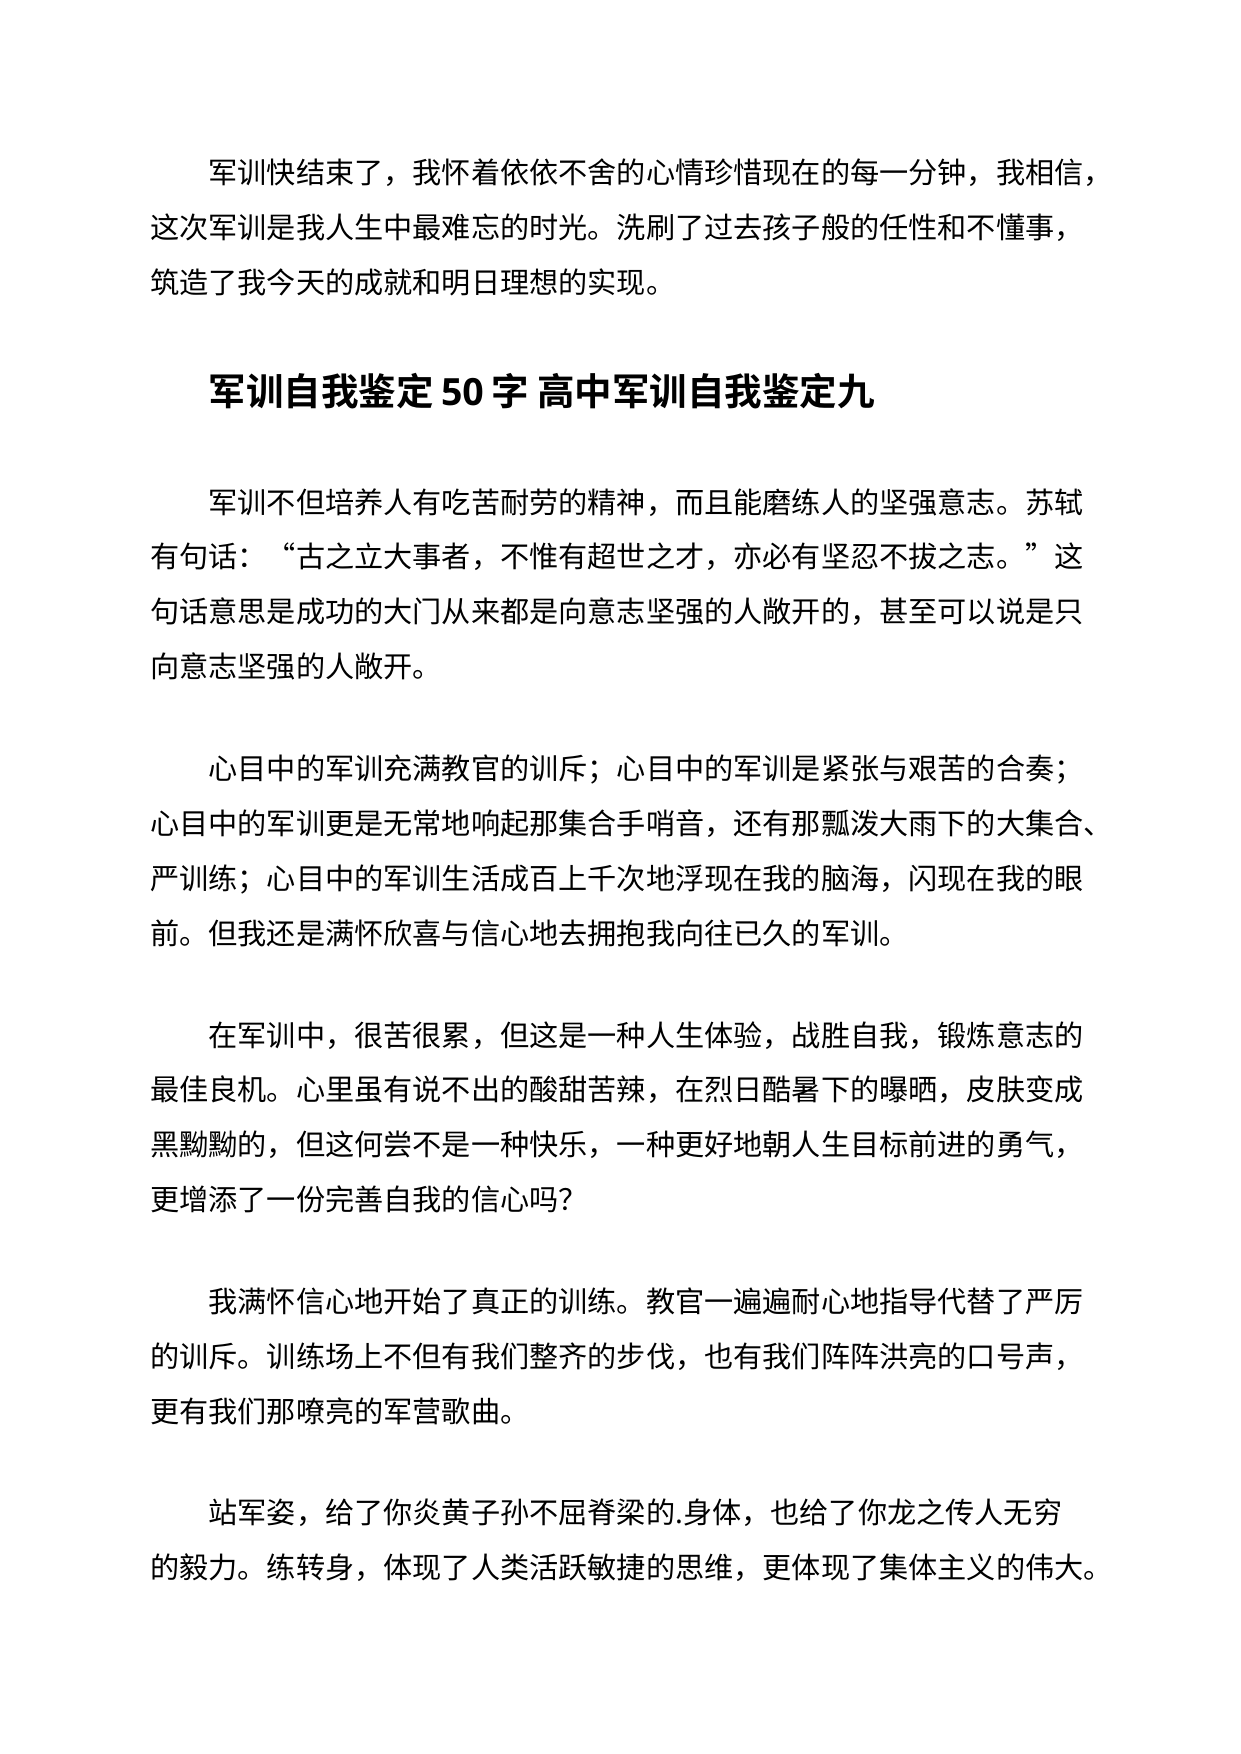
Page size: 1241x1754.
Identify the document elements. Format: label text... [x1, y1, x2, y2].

text 军训快结束了，我怀着依依不舍的心情珍惜现在的每一分钟，我相信，这次军训是我人生中最难忘的时光。洗刷了过去孩子般的任性和不懂事，筑造了我今天的成就和明日理想的实现。 [150, 150, 1090, 302]
text 军训不但培养人有吃苦耐劳的精神，而且能磨练人的坚强意志。苏轼有句话：“古之立大事者，不惟有超世之才，亦必有坚忍不拔之志。”这句话意思是成功的大门从来都是向意志坚强的人敞开的，甚至可以说是只向意志坚强的人敞开。 [150, 479, 1090, 686]
text 我满怀信心地开始了真正的训练。教官一遍遍耐心地指导代替了严厉的训斥。训练场上不但有我们整齐的步伐，也有我们阵阵洪亮的口号声，更有我们那嘹亮的军营歌曲。 [150, 1278, 1090, 1431]
text 在军训中，很苦很累，但这是一种人生体验，战胜自我，锻炼意志的最佳良机。心里虽有说不出的酸甜苦辣，在烈日酷暑下的曝晒，皮肤变成黑黝黝的，但这何尝不是一种快乐，一种更好地朝人生目标前进的勇气，更增添了一份完善自我的信心吗？ [150, 1012, 1090, 1219]
text 军训自我鉴定50字 高中军训自我鉴定九 [150, 362, 1090, 416]
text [150, 1490, 1090, 1587]
text 心目中的军训充满教官的训斥；心目中的军训是紧张与艰苦的合奏；心目中的军训更是无常地响起那集合手哨音，还有那瓢泼大雨下的大集合、严训练；心目中的军训生活成百上千次地浮现在我的脑海，闪现在我的眼前。但我还是满怀欣喜与信心地去拥抱我向往已久的军训。 [150, 746, 1090, 953]
